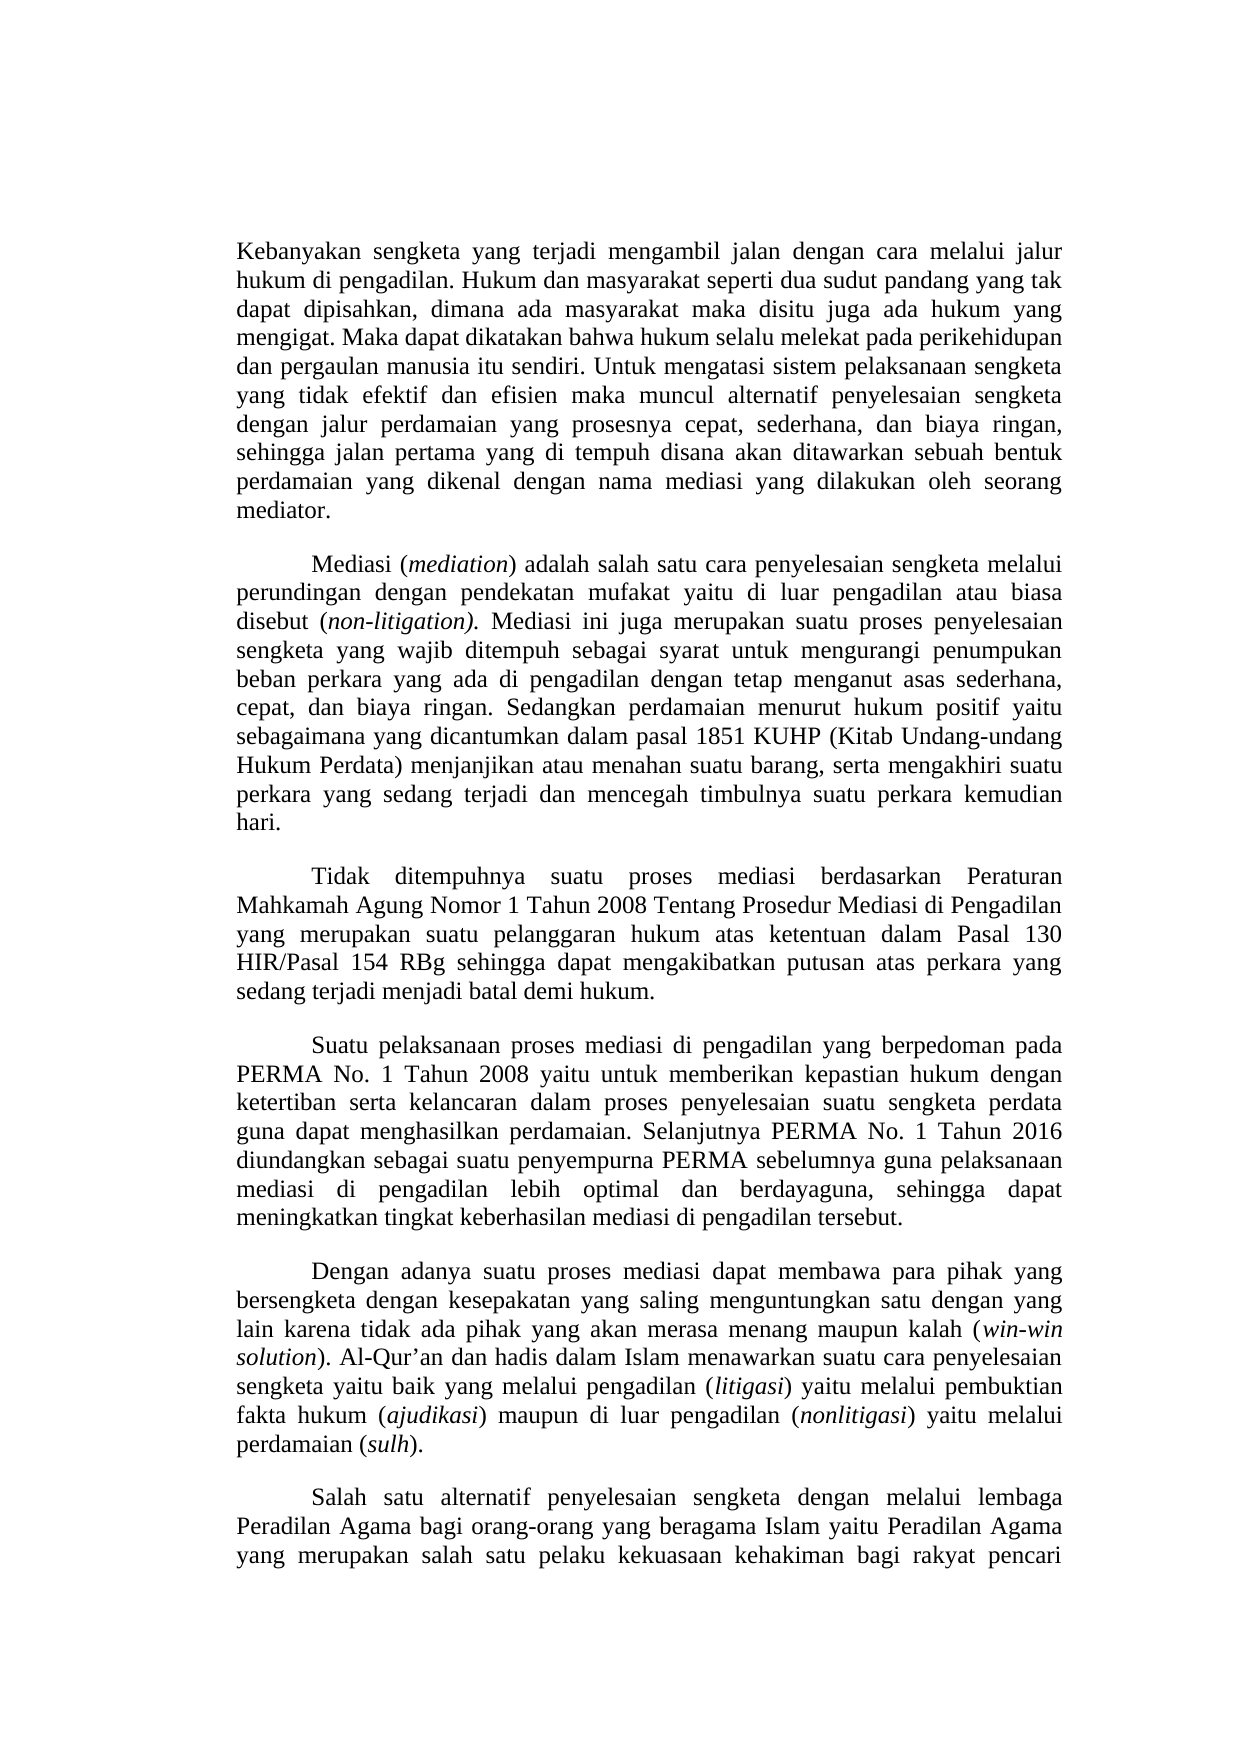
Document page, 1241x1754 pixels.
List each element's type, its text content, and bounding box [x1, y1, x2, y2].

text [236, 236, 1063, 524]
text Suatu pelaksanaan proses mediasi di pengadilan yang berpedoman pada PERMA No. 1 Tahun 2008 yaitu untuk memberikan kepastian hukum dengan ketertiban serta kelancaran dalam proses penyelesaian suatu sengketa perdata guna dapat menghasilkan perdamaian. Selanjutnya PERMA No. 1 Tahun 2016 diundangkan sebagai suatu penyempurna PERMA sebelumnya guna pelaksanaan mediasi di pengadilan lebih optimal dan berdayaguna, sehingga dapat meningkatkan tingkat keberhasilan mediasi di pengadilan tersebut. [236, 1030, 1063, 1231]
text Mediasi (mediation) adalah salah satu cara penyelesaian sengketa melalui perundingan dengan pendekatan mufakat yaitu di luar pengadilan atau biasa disebut (non-litigation). Mediasi ini juga merupakan suatu proses penyelesaian sengketa yang wajib ditempuh sebagai syarat untuk mengurangi penumpukan beban perkara yang ada di pengadilan dengan tetap menganut asas sederhana, cepat, dan biaya ringan. Sedangkan perdamaian menurut hukum positif yaitu sebagaimana yang dicantumkan dalam pasal 1851 KUHP (Kitab Undang-undang Hukum Perdata) menjanjikan atau menahan suatu barang, serta mengakhiri suatu perkara yang sedang terjadi dan mencegah timbulnya suatu perkara kemudian hari. [236, 549, 1063, 836]
text Dengan adanya suatu proses mediasi dapat membawa para pihak yang bersengketa dengan kesepakatan yang saling menguntungkan satu dengan yang lain karena tidak ada pihak yang akan merasa menang maupun kalah (win-win solution). Al-Qur’an dan hadis dalam Islam menawarkan suatu cara penyelesaian sengketa yaitu baik yang melalui pengadilan (litigasi) yaitu melalui pembuktian fakta hukum (ajudikasi) maupun di luar pengadilan (nonlitigasi) yaitu melalui perdamaian (sulh). [236, 1256, 1063, 1457]
text Tidak ditempuhnya suatu proses mediasi berdasarkan Peraturan Mahkamah Agung Nomor 1 Tahun 2008 Tentang Prosedur Mediasi di Pengadilan yang merupakan suatu pelanggaran hukum atas ketentuan dalam Pasal 130 HIR/Pasal 154 RBg sehingga dapat mengakibatkan putusan atas perkara yang sedang terjadi menjadi batal demi hukum. [236, 861, 1063, 1005]
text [236, 1482, 1063, 1569]
